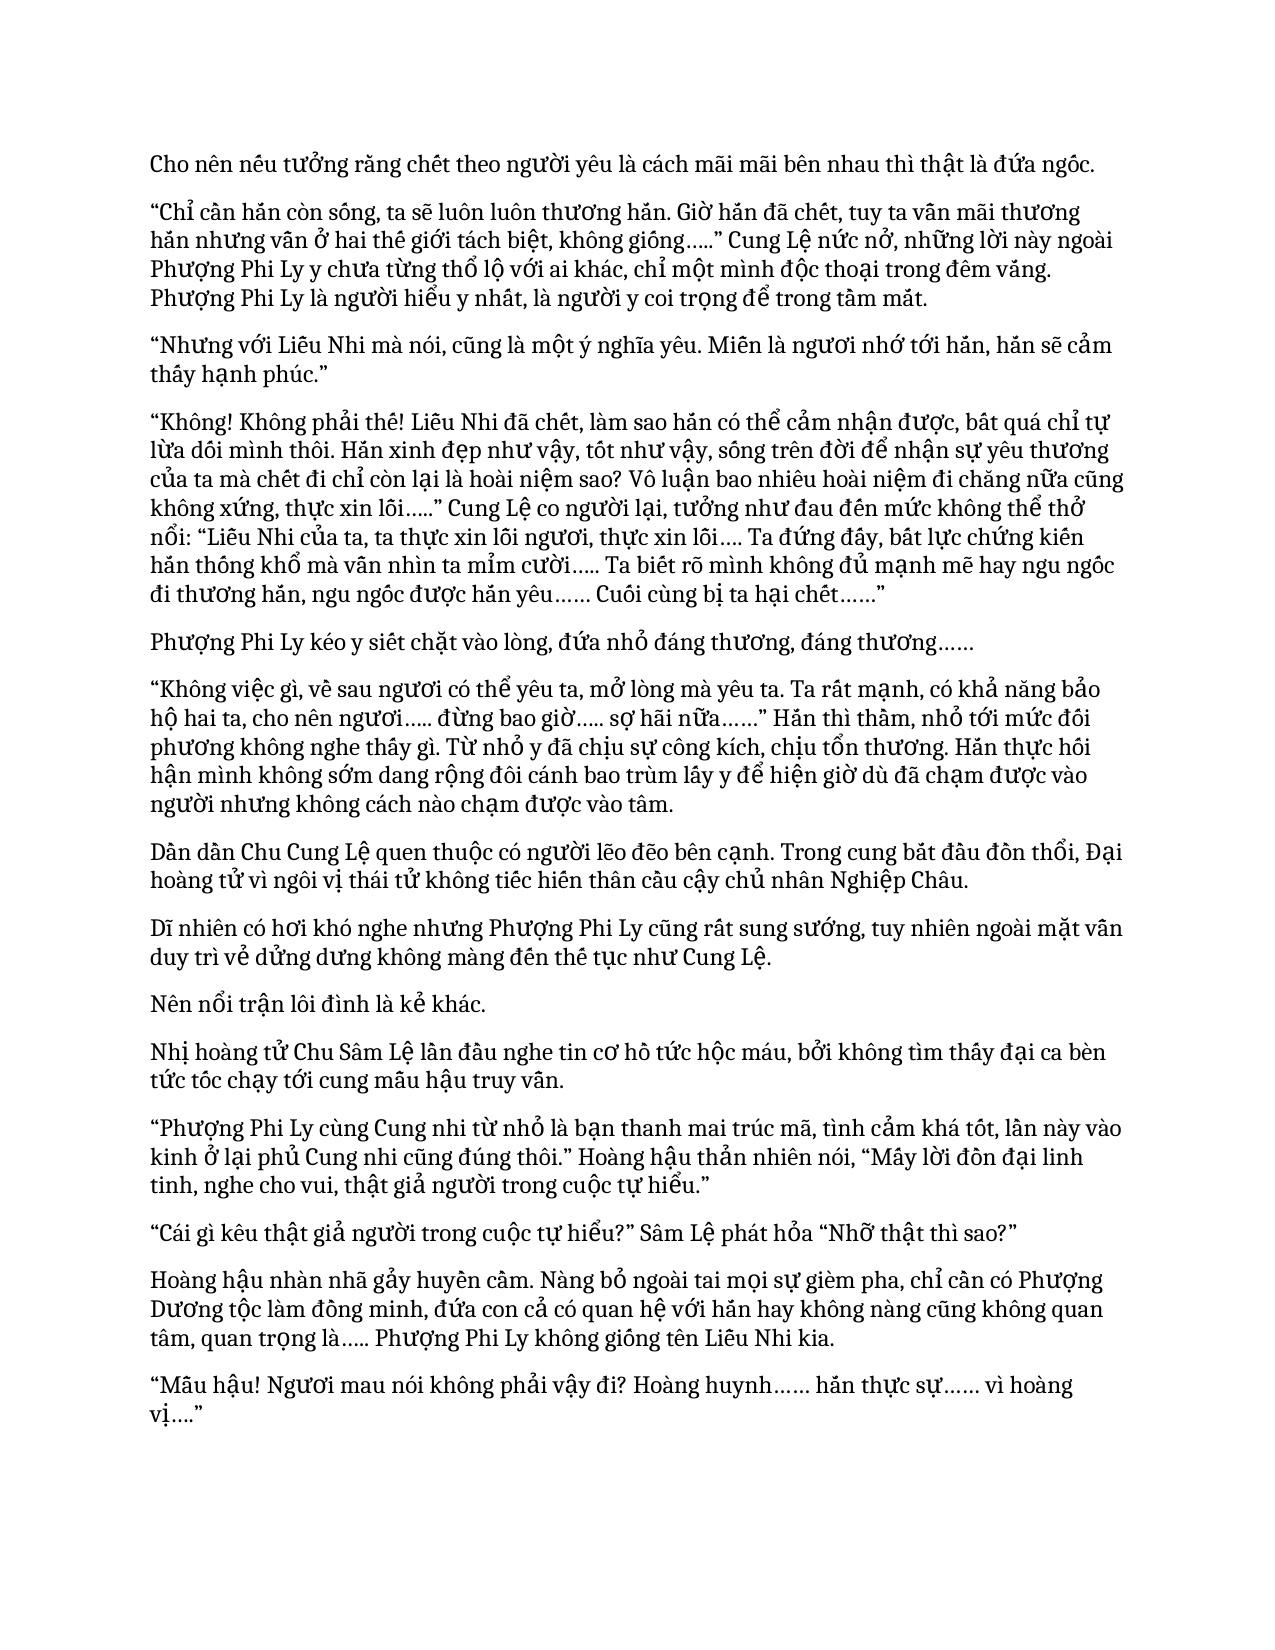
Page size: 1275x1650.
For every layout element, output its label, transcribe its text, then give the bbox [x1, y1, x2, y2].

text “Nhưng với Liễu Nhi mà nói, cũng là một ý nghĩa yêu. Miễn là ngươi nhớ tới hắn, hắn sẽ cảm thấy hạnh phúc.” [150, 331, 1125, 389]
text Dĩ nhiên có hơi khó nghe nhưng Phượng Phi Ly cũng rất sung sướng, tuy nhiên ngoài mặt vẫn duy trì vẻ dửng dưng không màng đến thế tục như Cung Lệ. [150, 914, 1125, 971]
text Nhị hoàng tử Chu Sâm Lệ lần đầu nghe tin cơ hồ tức hộc máu, bởi không tìm thấy đại ca bèn tức tốc chạy tới cung mẫu hậu truy vẫn. [150, 1037, 1125, 1095]
text “Cái gì kêu thật giả người trong cuộc tự hiểu?” Sâm Lệ phát hỏa “Nhỡ thật thì sao?” [150, 1219, 1125, 1247]
text “Không việc gì, về sau ngươi có thể yêu ta, mở lòng mà yêu ta. Ta rất mạnh, có khả năng bảo hộ hai ta, cho nên ngươi….. đừng bao giờ….. sợ hãi nữa……” Hắn thì thầm, nhỏ tới mức đối phương không nghe thấy gì. Từ nhỏ y đã chịu sự công kích, chịu tổn thương. Hắn thực hối hận mình không sớm dang rộng đôi cánh bao trùm lấy y để hiện giờ dù đã chạm được vào người nhưng không cách nào chạm được vào tâm. [150, 675, 1125, 819]
text Dần dần Chu Cung Lệ quen thuộc có người lẽo đẽo bên cạnh. Trong cung bắt đầu đồn thổi, Đại hoàng tử vì ngôi vị thái tử không tiếc hiến thân cầu cậy chủ nhân Nghiệp Châu. [150, 837, 1125, 895]
text “Phượng Phi Ly cùng Cung nhi từ nhỏ là bạn thanh mai trúc mã, tình cảm khá tốt, lần này vào kinh ở lại phủ Cung nhi cũng đúng thôi.” Hoàng hậu thản nhiên nói, “Mấy lời đồn đại linh tinh, nghe cho vui, thật giả người trong cuộc tự hiểu.” [150, 1114, 1125, 1200]
text Hoàng hậu nhàn nhã gảy huyền cầm. Nàng bỏ ngoài tai mọi sự gièm pha, chỉ cần có Phượng Dương tộc làm đồng minh, đứa con cả có quan hệ với hắn hay không nàng cũng không quan tâm, quan trọng là….. Phượng Phi Ly không giống tên Liễu Nhi kia. [150, 1266, 1125, 1352]
text “Mẫu hậu! Ngươi mau nói không phải vậy đi? Hoàng huynh…… hắn thực sự…… vì hoàng vị….” [150, 1371, 1125, 1429]
text “Chỉ cần hắn còn sống, ta sẽ luôn luôn thương hắn. Giờ hắn đã chết, tuy ta vẫn mãi thương hắn nhưng vẫn ở hai thế giới tách biệt, không giống…..” Cung Lệ nức nở, những lời này ngoài Phượng Phi Ly y chưa từng thổ lộ với ai khác, chỉ một mình độc thoại trong đêm vắng. Phượng Phi Ly là người hiểu y nhất, là người y coi trọng để trong tầm mắt. [150, 197, 1125, 312]
text Cho nên nếu tưởng rằng chết theo người yêu là cách mãi mãi bên nhau thì thật là đứa ngốc. [150, 150, 1125, 179]
text Phượng Phi Ly kéo y siết chặt vào lòng, đứa nhỏ đáng thương, đáng thương…… [150, 627, 1125, 656]
text “Không! Không phải thế! Liễu Nhi đã chết, làm sao hắn có thể cảm nhận được, bất quá chỉ tự lừa dối mình thôi. Hắn xinh đẹp như vậy, tốt như vậy, sống trên đời để nhận sự yêu thương của ta mà chết đi chỉ còn lại là hoài niệm sao? Vô luận bao nhiêu hoài niệm đi chăng nữa cũng không xứng, thực xin lỗi…..” Cung Lệ co người lại, tưởng như đau đến mức không thể thở nổi: “Liễu Nhi của ta, ta thực xin lỗi ngươi, thực xin lỗi…. Ta đứng đấy, bất lực chứng kiến hắn thống khổ mà vẫn nhìn ta mỉm cười….. Ta biết rõ mình không đủ mạnh mẽ hay ngu ngốc đi thương hắn, ngu ngốc được hắn yêu…… Cuối cùng bị ta hại chết……” [150, 407, 1125, 609]
text Nên nổi trận lôi đình là kẻ khác. [150, 990, 1125, 1019]
